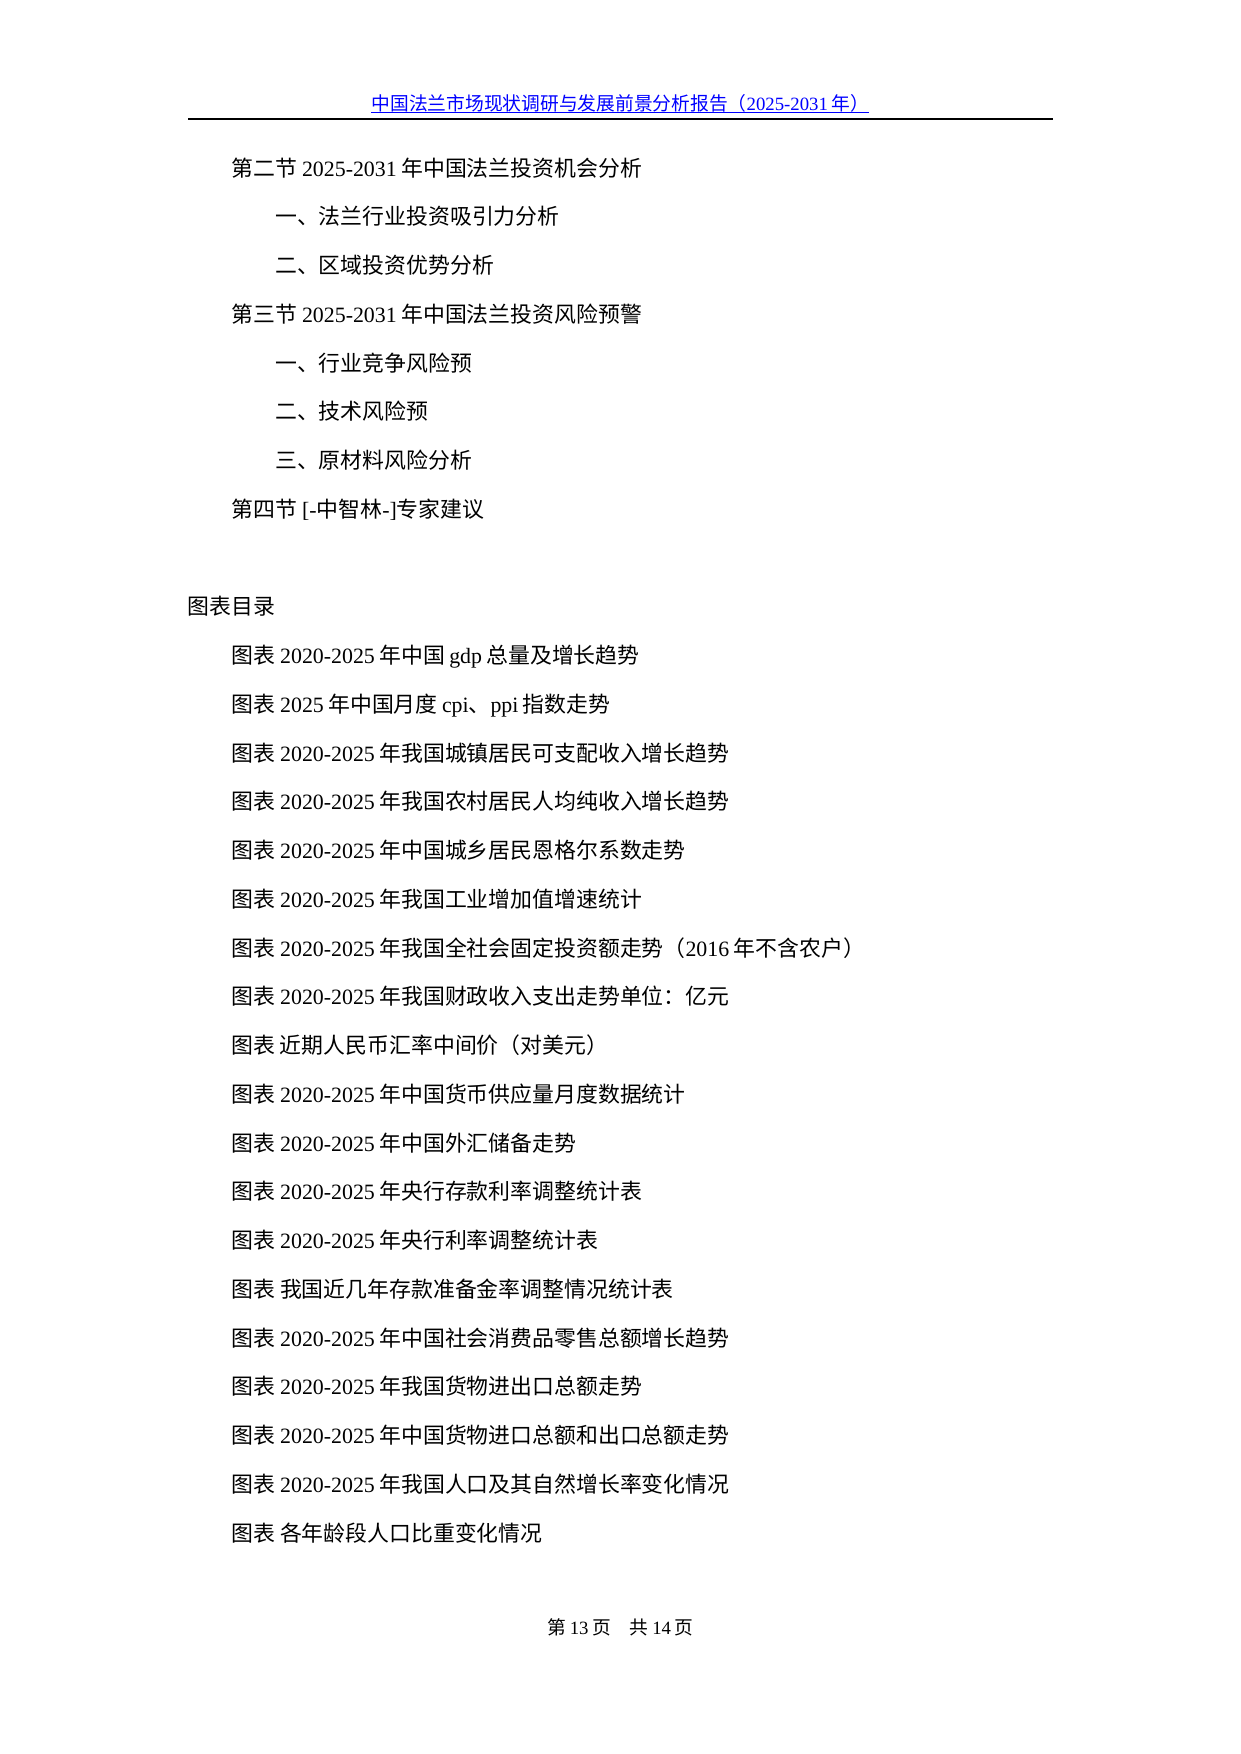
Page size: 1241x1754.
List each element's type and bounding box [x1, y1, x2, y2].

text [187, 150, 1053, 1548]
